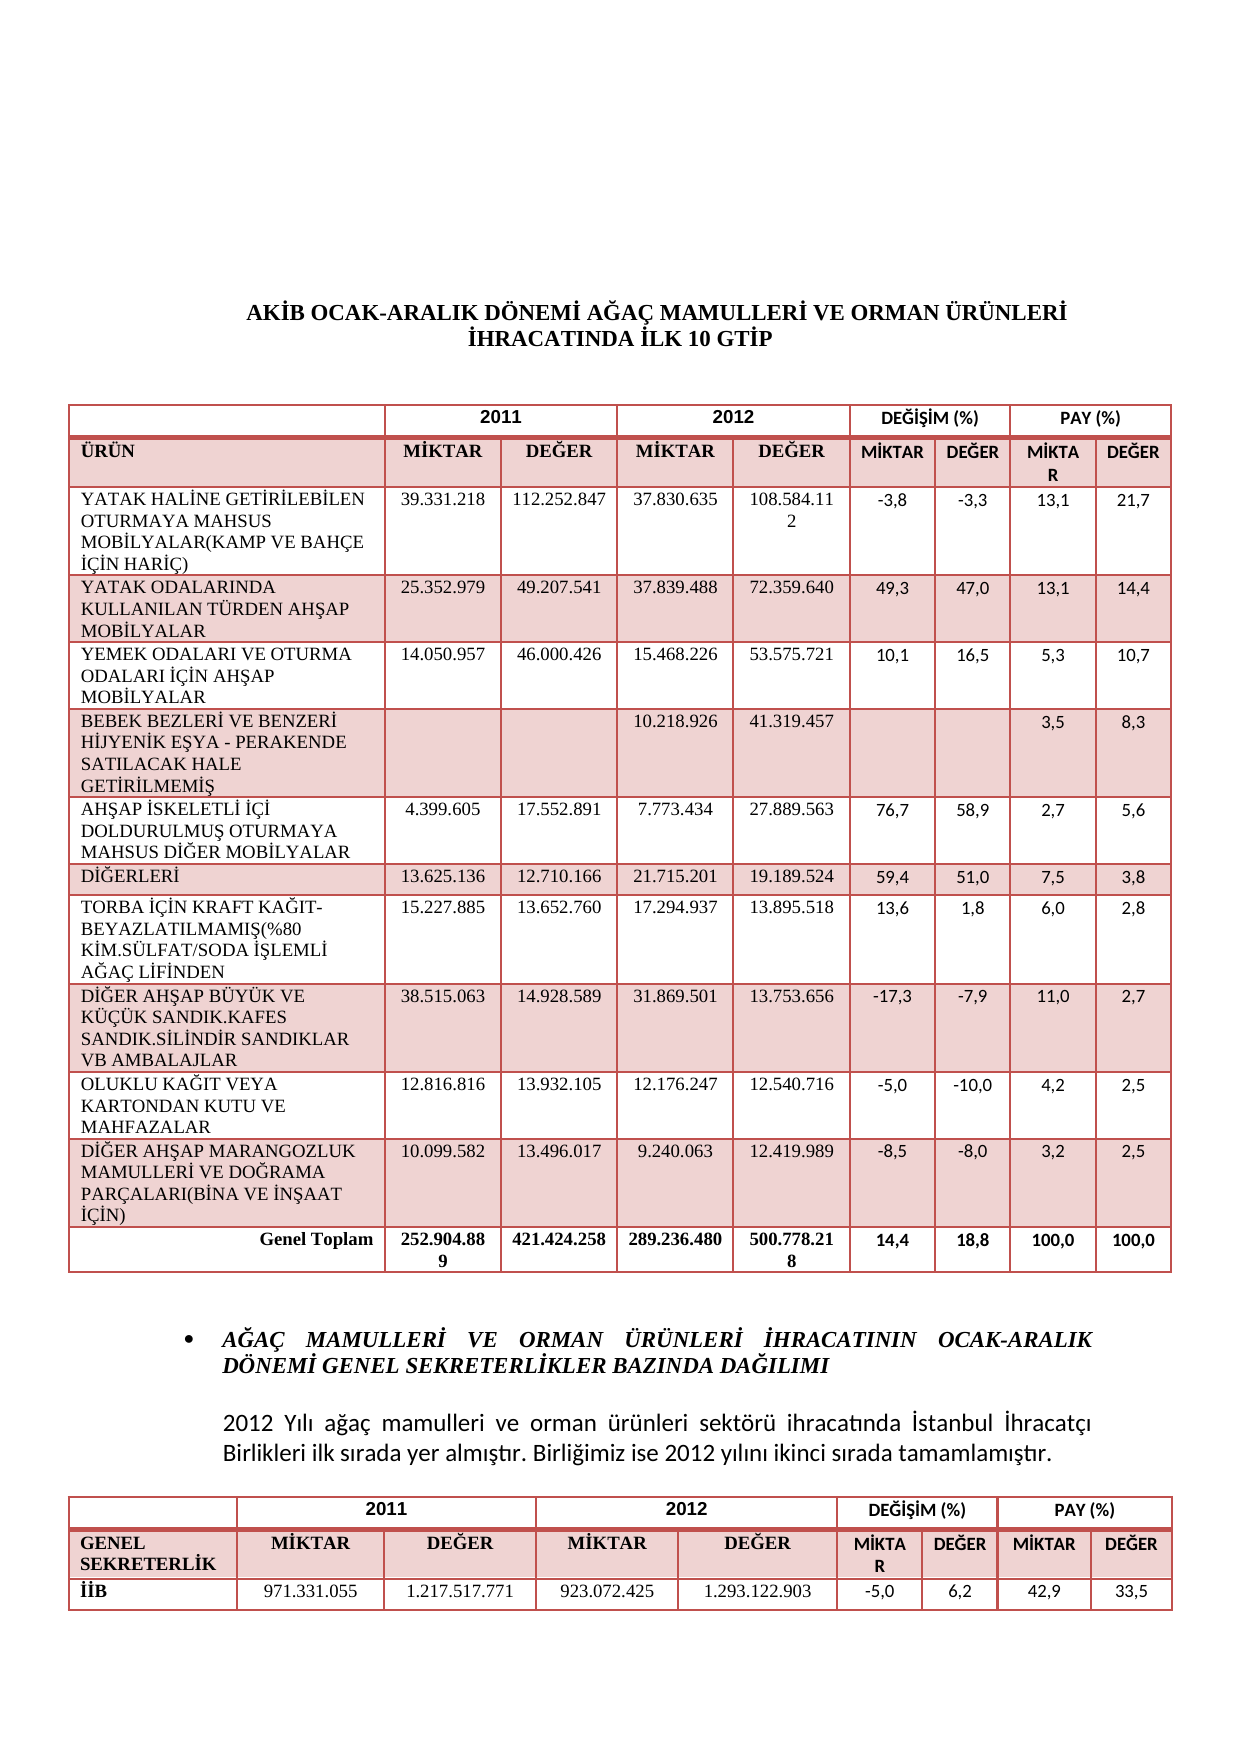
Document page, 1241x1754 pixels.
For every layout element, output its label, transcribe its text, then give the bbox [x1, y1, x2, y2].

table_cell 289.236.480 [618, 1228, 732, 1271]
table_cell 5,6 [1097, 798, 1170, 863]
table_cell MİKTAR [537, 1532, 677, 1577]
table_cell 14.928.589 [502, 985, 616, 1071]
table_cell 10.099.582 [386, 1140, 500, 1226]
table_cell 38.515.063 [386, 985, 500, 1071]
table_cell 76,7 [851, 798, 934, 863]
table_cell 6,2 [923, 1580, 996, 1609]
table_cell 15.227.885 [386, 896, 500, 982]
table_cell 3,8 [1097, 865, 1170, 894]
table_cell 41.319.457 [734, 710, 849, 796]
table_cell DEĞER [734, 440, 849, 486]
table_cell DİĞERLERİ [70, 865, 384, 894]
table_cell -5,0 [851, 1073, 934, 1138]
table_cell -3,3 [936, 488, 1009, 574]
table_header DEĞİŞİM (%) [851, 406, 1009, 435]
table_cell 25.352.979 [386, 576, 500, 641]
table_cell 4.399.605 [386, 798, 500, 863]
table_cell 8,3 [1097, 710, 1170, 796]
text AKİB OCAK-ARALIK DÖNEMİ AĞAÇ MAMULLERİ VE ORMAN ÜRÜNLERİ İHRACATINDA İLK 10 GTİP [148, 299, 1093, 351]
table_cell 14,4 [851, 1228, 934, 1271]
table_cell DEĞER [1097, 440, 1170, 486]
table_cell 42,9 [999, 1580, 1090, 1609]
table_cell 9.240.063 [618, 1140, 732, 1226]
table_cell DEĞER [1092, 1532, 1171, 1577]
table_cell Genel Toplam [70, 1228, 384, 1271]
table_cell 16,5 [936, 643, 1009, 708]
table_cell 13,6 [851, 896, 934, 982]
table_cell 39.331.218 [386, 488, 500, 574]
table_header PAY (%) [1011, 406, 1170, 435]
table_cell 1.293.122.903 [679, 1580, 836, 1609]
table_cell TORBA İÇİN KRAFT KAĞIT-BEYAZLATILMAMIŞ(%80 KİM.SÜLFAT/SODA İŞLEMLİ AĞAÇ LİFİNDEN [70, 896, 384, 982]
table_cell 252.904.889 [386, 1228, 500, 1271]
table_cell -7,9 [936, 985, 1009, 1071]
table_cell 18,8 [936, 1228, 1009, 1271]
table_header 2011 [386, 406, 616, 435]
table_cell 11,0 [1011, 985, 1095, 1071]
table_cell 59,4 [851, 865, 934, 894]
table_cell 3,5 [1011, 710, 1095, 796]
table_cell 14.050.957 [386, 643, 500, 708]
table_cell YEMEK ODALARI VE OTURMA ODALARI İÇİN AHŞAP MOBİLYALAR [70, 643, 384, 708]
table_cell 1,8 [936, 896, 1009, 982]
table_cell 17.552.891 [502, 798, 616, 863]
table_cell 2,8 [1097, 896, 1170, 982]
table_header DEĞİŞİM (%) [838, 1498, 996, 1527]
table_cell 6,0 [1011, 896, 1095, 982]
table_cell 971.331.055 [238, 1580, 383, 1609]
table_cell DEĞER [923, 1532, 996, 1577]
table_cell -3,8 [851, 488, 934, 574]
table_cell AHŞAP İSKELETLİ İÇİ DOLDURULMUŞ OTURMAYA MAHSUS DİĞER MOBİLYALAR [70, 798, 384, 863]
table_header [70, 1498, 236, 1527]
table_cell 13.496.017 [502, 1140, 616, 1226]
table_cell 27.889.563 [734, 798, 849, 863]
table_cell 3,2 [1011, 1140, 1095, 1226]
table_cell 100,0 [1097, 1228, 1170, 1271]
table_cell [936, 710, 1009, 796]
table_cell 13.753.656 [734, 985, 849, 1071]
table_cell 500.778.218 [734, 1228, 849, 1271]
table_cell DİĞER AHŞAP BÜYÜK VE KÜÇÜK SANDIK.KAFES SANDIK.SİLİNDİR SANDIKLAR VB AMBALAJLAR [70, 985, 384, 1071]
list AĞAÇ MAMULLERİ VE ORMAN ÜRÜNLERİ İHRACATININ OCAK-ARALIK DÖNEMİ GENEL SEKRETERLİKLER BAZINDA DAĞILIMI [185, 1326, 1093, 1379]
table_cell -10,0 [936, 1073, 1009, 1138]
table_cell YATAK ODALARINDA KULLANILAN TÜRDEN AHŞAP MOBİLYALAR [70, 576, 384, 641]
table_cell 53.575.721 [734, 643, 849, 708]
table_cell MİKTAR [851, 440, 934, 486]
table_cell 7,5 [1011, 865, 1095, 894]
table_cell 12.176.247 [618, 1073, 732, 1138]
table_cell YATAK HALİNE GETİRİLEBİLEN OTURMAYA MAHSUS MOBİLYALAR(KAMP VE BAHÇE İÇİN HARİÇ) [70, 488, 384, 574]
table_cell 19.189.524 [734, 865, 849, 894]
table_cell 100,0 [1011, 1228, 1095, 1271]
list 2012 Yılı ağaç mamulleri ve orman ürünleri sektörü ihracatında İstanbul İhracatçı Birlikleri ilk sırada yer almıştır. Birliğimiz ise 2012 yılını ikinci sırada tamamlamıştır. [223, 1407, 1093, 1468]
table_cell [502, 710, 616, 796]
table_cell MİKTAR [238, 1532, 383, 1577]
table_cell MİKTAR [999, 1532, 1090, 1577]
table_cell 421.424.258 [502, 1228, 616, 1271]
table_cell 13,1 [1011, 488, 1095, 574]
table_cell GENEL SEKRETERLİK [70, 1532, 236, 1577]
table_cell 13.932.105 [502, 1073, 616, 1138]
table_cell DİĞER AHŞAP MARANGOZLUK MAMULLERİ VE DOĞRAMA PARÇALARI(BİNA VE İNŞAAT İÇİN) [70, 1140, 384, 1226]
table_cell 10,1 [851, 643, 934, 708]
table_cell 15.468.226 [618, 643, 732, 708]
table_cell MİKTAR [618, 440, 732, 486]
table_cell [386, 710, 500, 796]
table_cell MİKTAR [1011, 440, 1095, 486]
table_cell 17.294.937 [618, 896, 732, 982]
table_cell 47,0 [936, 576, 1009, 641]
table_cell İİB [70, 1580, 236, 1609]
table_cell MİKTAR [386, 440, 500, 486]
table_cell 13.652.760 [502, 896, 616, 982]
table_cell 5,3 [1011, 643, 1095, 708]
table_cell 31.869.501 [618, 985, 732, 1071]
table_cell 13,1 [1011, 576, 1095, 641]
table_cell OLUKLU KAĞIT VEYA KARTONDAN KUTU VE MAHFAZALAR [70, 1073, 384, 1138]
table_cell 13.625.136 [386, 865, 500, 894]
table_header [70, 406, 384, 435]
table_cell 12.419.989 [734, 1140, 849, 1226]
table_cell 2,7 [1011, 798, 1095, 863]
table_cell 58,9 [936, 798, 1009, 863]
table_header PAY (%) [999, 1498, 1171, 1527]
table_cell 49.207.541 [502, 576, 616, 641]
table_cell -8,5 [851, 1140, 934, 1226]
table_cell 108.584.112 [734, 488, 849, 574]
table_cell 49,3 [851, 576, 934, 641]
table_cell 2,5 [1097, 1073, 1170, 1138]
table_cell [851, 710, 934, 796]
table_header 2012 [618, 406, 849, 435]
table_cell 46.000.426 [502, 643, 616, 708]
table_cell 10,7 [1097, 643, 1170, 708]
table_cell -5,0 [838, 1580, 921, 1609]
table_cell 37.839.488 [618, 576, 732, 641]
table_cell ÜRÜN [70, 440, 384, 486]
table_cell 21.715.201 [618, 865, 732, 894]
table_cell 12.816.816 [386, 1073, 500, 1138]
table_cell DEĞER [385, 1532, 535, 1577]
table_cell 10.218.926 [618, 710, 732, 796]
table_cell DEĞER [679, 1532, 836, 1577]
table_cell -8,0 [936, 1140, 1009, 1226]
table_cell 7.773.434 [618, 798, 732, 863]
table_cell 37.830.635 [618, 488, 732, 574]
table_cell DEĞER [936, 440, 1009, 486]
table_header 2012 [537, 1498, 836, 1527]
table_cell 12.540.716 [734, 1073, 849, 1138]
table_cell 72.359.640 [734, 576, 849, 641]
table_cell 2,7 [1097, 985, 1170, 1071]
table_cell 21,7 [1097, 488, 1170, 574]
table_cell 12.710.166 [502, 865, 616, 894]
table_cell 923.072.425 [537, 1580, 677, 1609]
table_cell MİKTAR [838, 1532, 921, 1577]
table_header 2011 [238, 1498, 535, 1527]
table_cell 2,5 [1097, 1140, 1170, 1226]
table_cell 13.895.518 [734, 896, 849, 982]
table_cell 1.217.517.771 [385, 1580, 535, 1609]
table_cell 112.252.847 [502, 488, 616, 574]
table_cell 4,2 [1011, 1073, 1095, 1138]
table_cell DEĞER [502, 440, 616, 486]
table_cell BEBEK BEZLERİ VE BENZERİ HİJYENİK EŞYA - PERAKENDE SATILACAK HALE GETİRİLMEMİŞ [70, 710, 384, 796]
table_cell 51,0 [936, 865, 1009, 894]
table_cell 14,4 [1097, 576, 1170, 641]
table_cell 33,5 [1092, 1580, 1171, 1609]
table_cell -17,3 [851, 985, 934, 1071]
